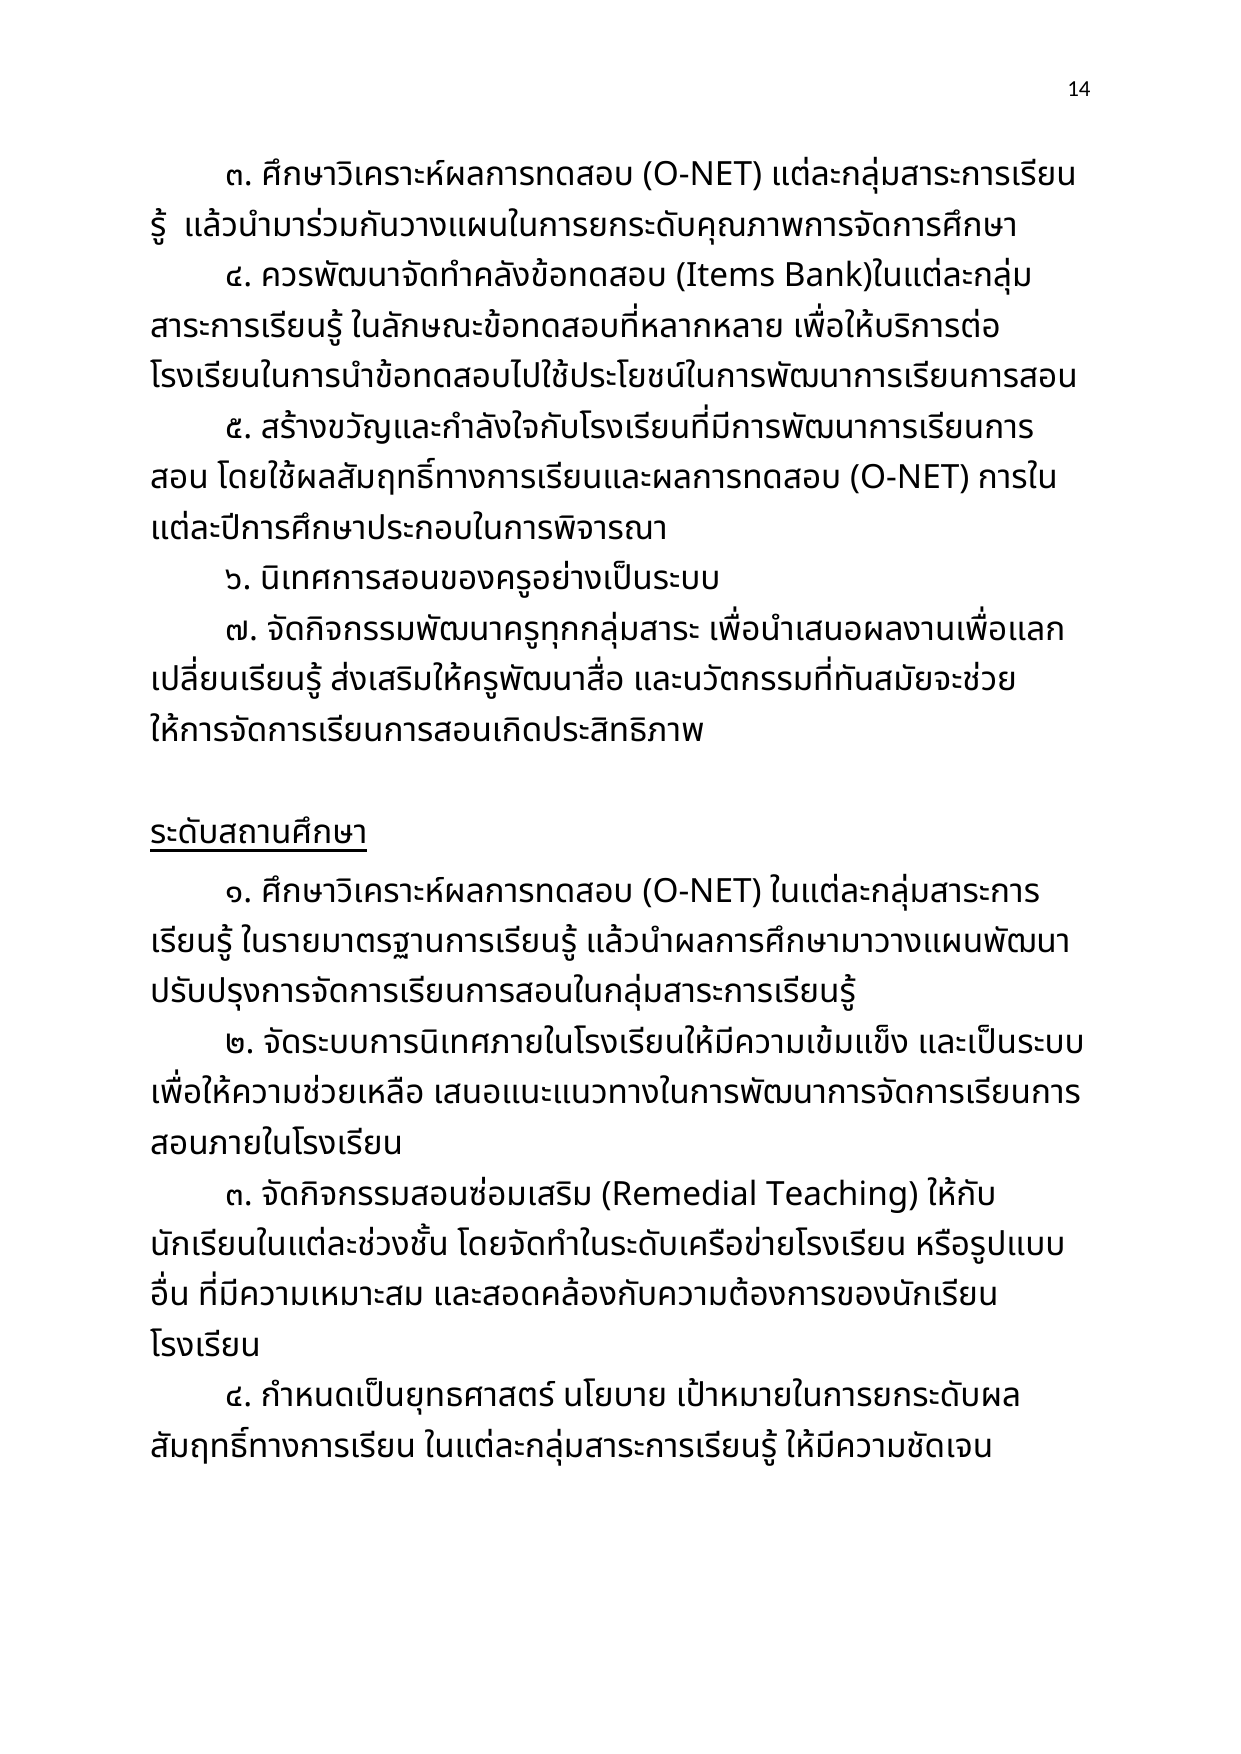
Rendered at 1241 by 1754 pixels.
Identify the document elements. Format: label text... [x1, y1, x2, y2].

text ๒. จัดระบบการนิเทศภายในโรงเรียนให้มีความเข้มแข็ง และเป็นระบบ เพื่อให้ความช่วยเหลือ เสนอแนะแนวทางในการพัฒนาการจัดการเรียนการสอนภายในโรงเรียน [150, 1018, 1090, 1169]
text ๔. ควรพัฒนาจัดทำคลังข้อทดสอบ (Items Bank)ในแต่ละกลุ่มสาระการเรียนรู้ ในลักษณะข้อทดสอบที่หลากหลาย เพื่อให้บริการต่อโรงเรียนในการนำข้อทดสอบไปใช้ประโยชน์ในการพัฒนาการเรียนการสอน [150, 251, 1090, 402]
text ๔. กำหนดเป็นยุทธศาสตร์ นโยบาย เป้าหมายในการยกระดับผลสัมฤทธิ์ทางการเรียน ในแต่ละกลุ่มสาระการเรียนรู้ ให้มีความชัดเจน [150, 1371, 1090, 1472]
text ๓. ศึกษาวิเคราะห์ผลการทดสอบ (O-NET) แต่ละกลุ่มสาระการเรียนรู้ แล้วนำมาร่วมกันวางแผนในการยกระดับคุณภาพการจัดการศึกษา [150, 150, 1090, 251]
text ระดับสถานศึกษา [150, 808, 1090, 859]
text ๕. สร้างขวัญและกำลังใจกับโรงเรียนที่มีการพัฒนาการเรียนการสอน โดยใช้ผลสัมฤทธิ์ทางการเรียนและผลการทดสอบ (O-NET) การในแต่ละปีการศึกษาประกอบในการพิจารณา [150, 402, 1090, 554]
text ๑. ศึกษาวิเคราะห์ผลการทดสอบ (O-NET) ในแต่ละกลุ่มสาระการเรียนรู้ ในรายมาตรฐานการเรียนรู้ แล้วนำผลการศึกษามาวางแผนพัฒนาปรับปรุงการจัดการเรียนการสอนในกลุ่มสาระการเรียนรู้ [150, 866, 1090, 1018]
text ๓. จัดกิจกรรมสอนซ่อมเสริม (Remedial Teaching) ให้กับนักเรียนในแต่ละช่วงชั้น โดยจัดทำในระดับเครือข่ายโรงเรียน หรือรูปแบบอื่น ที่มีความเหมาะสม และสอดคล้องกับความต้องการของนักเรียนโรงเรียน [150, 1169, 1090, 1371]
text ๖. นิเทศการสอนของครูอย่างเป็นระบบ [150, 554, 1090, 605]
text ๗. จัดกิจกรรมพัฒนาครูทุกกลุ่มสาระ เพื่อนำเสนอผลงานเพื่อแลกเปลี่ยนเรียนรู้ ส่งเสริมให้ครูพัฒนาสื่อ และนวัตกรรมที่ทันสมัยจะช่วยให้การจัดการเรียนการสอนเกิดประสิทธิภาพ [150, 605, 1090, 756]
